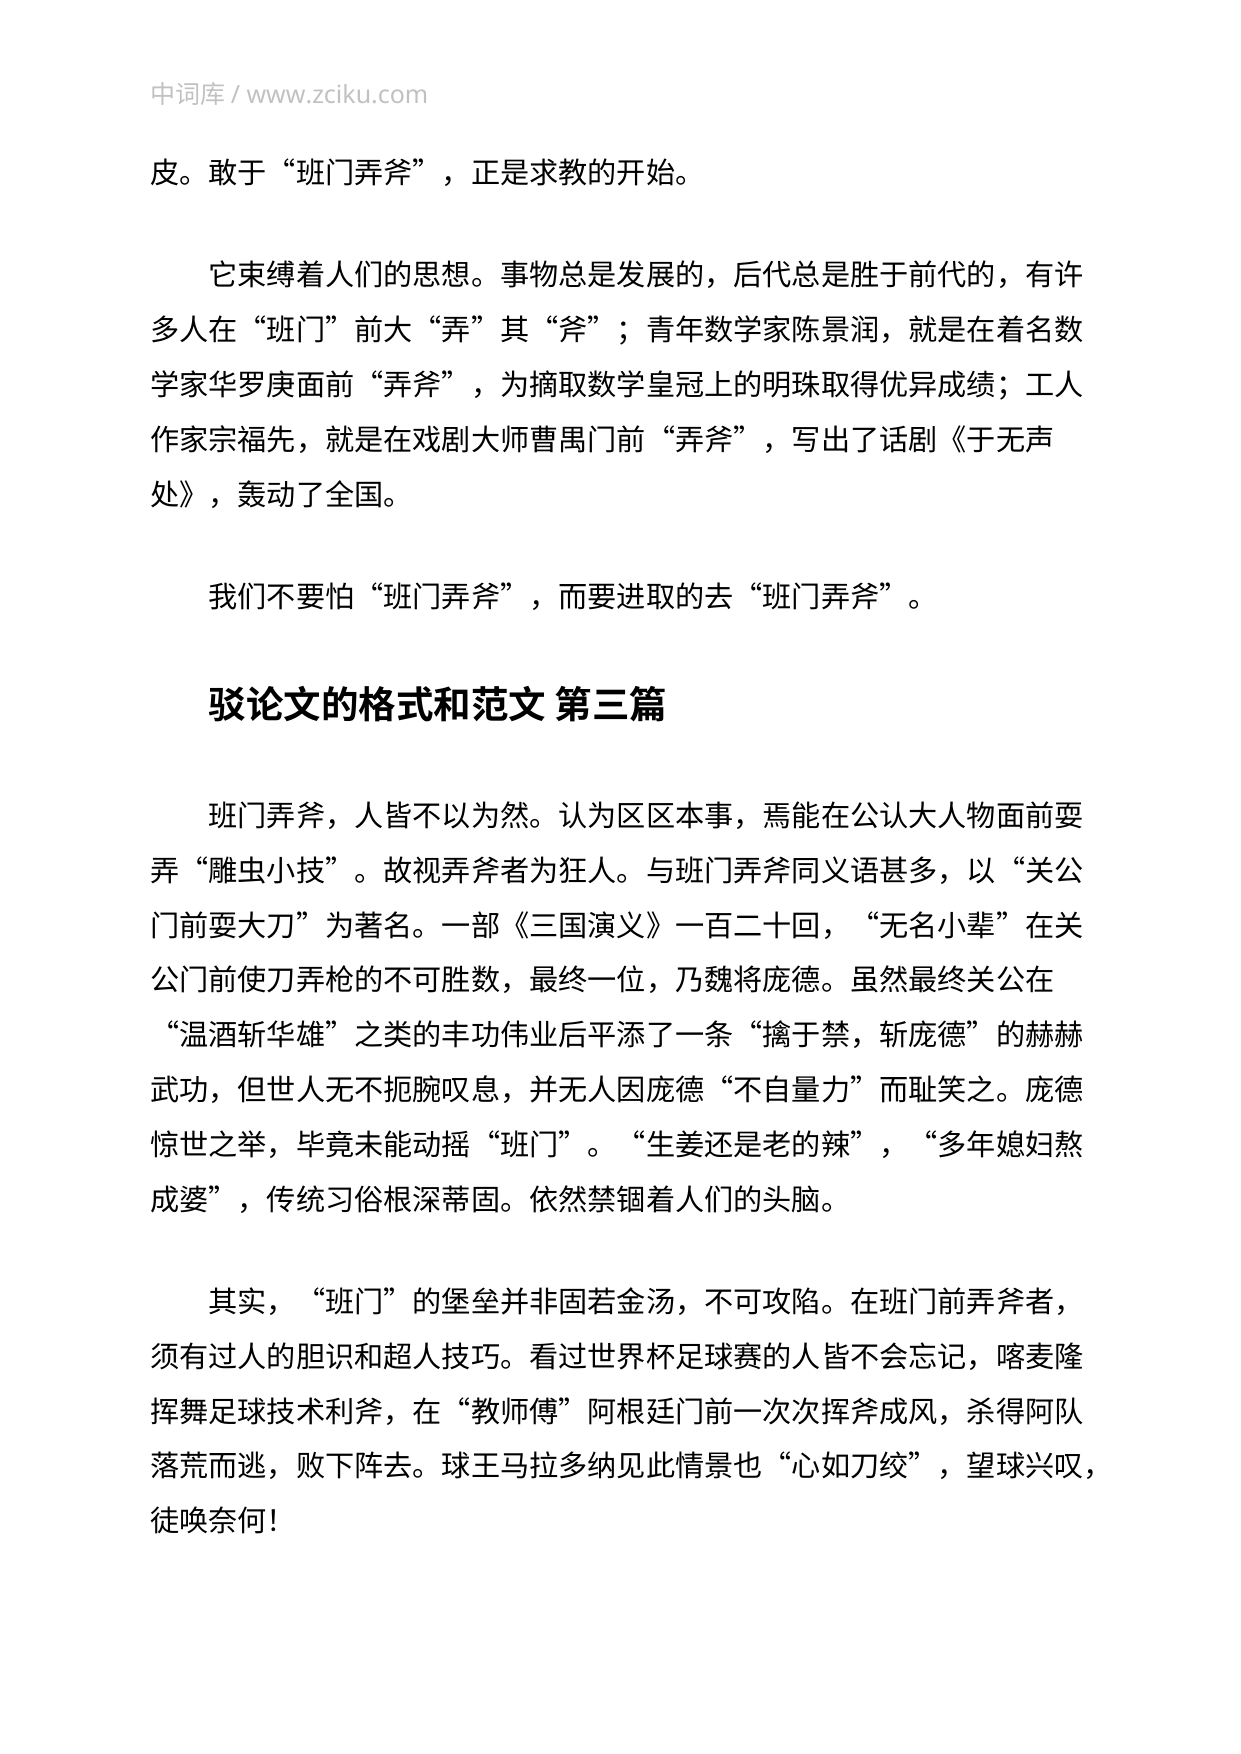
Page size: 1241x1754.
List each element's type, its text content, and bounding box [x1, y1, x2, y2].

text 其实，“班门”的堡垒并非固若金汤，不可攻陷。在班门前弄斧者，须有过人的胆识和超人技巧。看过世界杯足球赛的人皆不会忘记，喀麦隆挥舞足球技术利斧，在“教师傅”阿根廷门前一次次挥斧成风，杀得阿队落荒而逃，败下阵去。球王马拉多纳见此情景也“心如刀绞”，望球兴叹，徒唤奈何！ [150, 1278, 1090, 1540]
text 驳论文的格式和范文 第三篇 [150, 675, 1090, 729]
text 它束缚着人们的思想。事物总是发展的，后代总是胜于前代的，有许多人在“班门”前大“弄”其“斧”；青年数学家陈景润，就是在着名数学家华罗庚面前“弄斧”，为摘取数学皇冠上的明珠取得优异成绩；工人作家宗福先，就是在戏剧大师曹禺门前“弄斧”，写出了话剧《于无声处》，轰动了全国。 [150, 252, 1090, 514]
text 我们不要怕“班门弄斧”，而要进取的去“班门弄斧”。 [150, 573, 1090, 615]
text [150, 150, 1090, 192]
text 班门弄斧，人皆不以为然。认为区区本事，焉能在公认大人物面前耍弄“雕虫小技”。故视弄斧者为狂人。与班门弄斧同义语甚多，以“关公门前耍大刀”为著名。一部《三国演义》一百二十回，“无名小辈”在关公门前使刀弄枪的不可胜数，最终一位，乃魏将庞德。虽然最终关公在“温酒斩华雄”之类的丰功伟业后平添了一条“擒于禁，斩庞德”的赫赫武功，但世人无不扼腕叹息，并无人因庞德“不自量力”而耻笑之。庞德惊世之举，毕竟未能动摇“班门”。“生姜还是老的辣”，“多年媳妇熬成婆”，传统习俗根深蒂固。依然禁锢着人们的头脑。 [150, 792, 1090, 1219]
